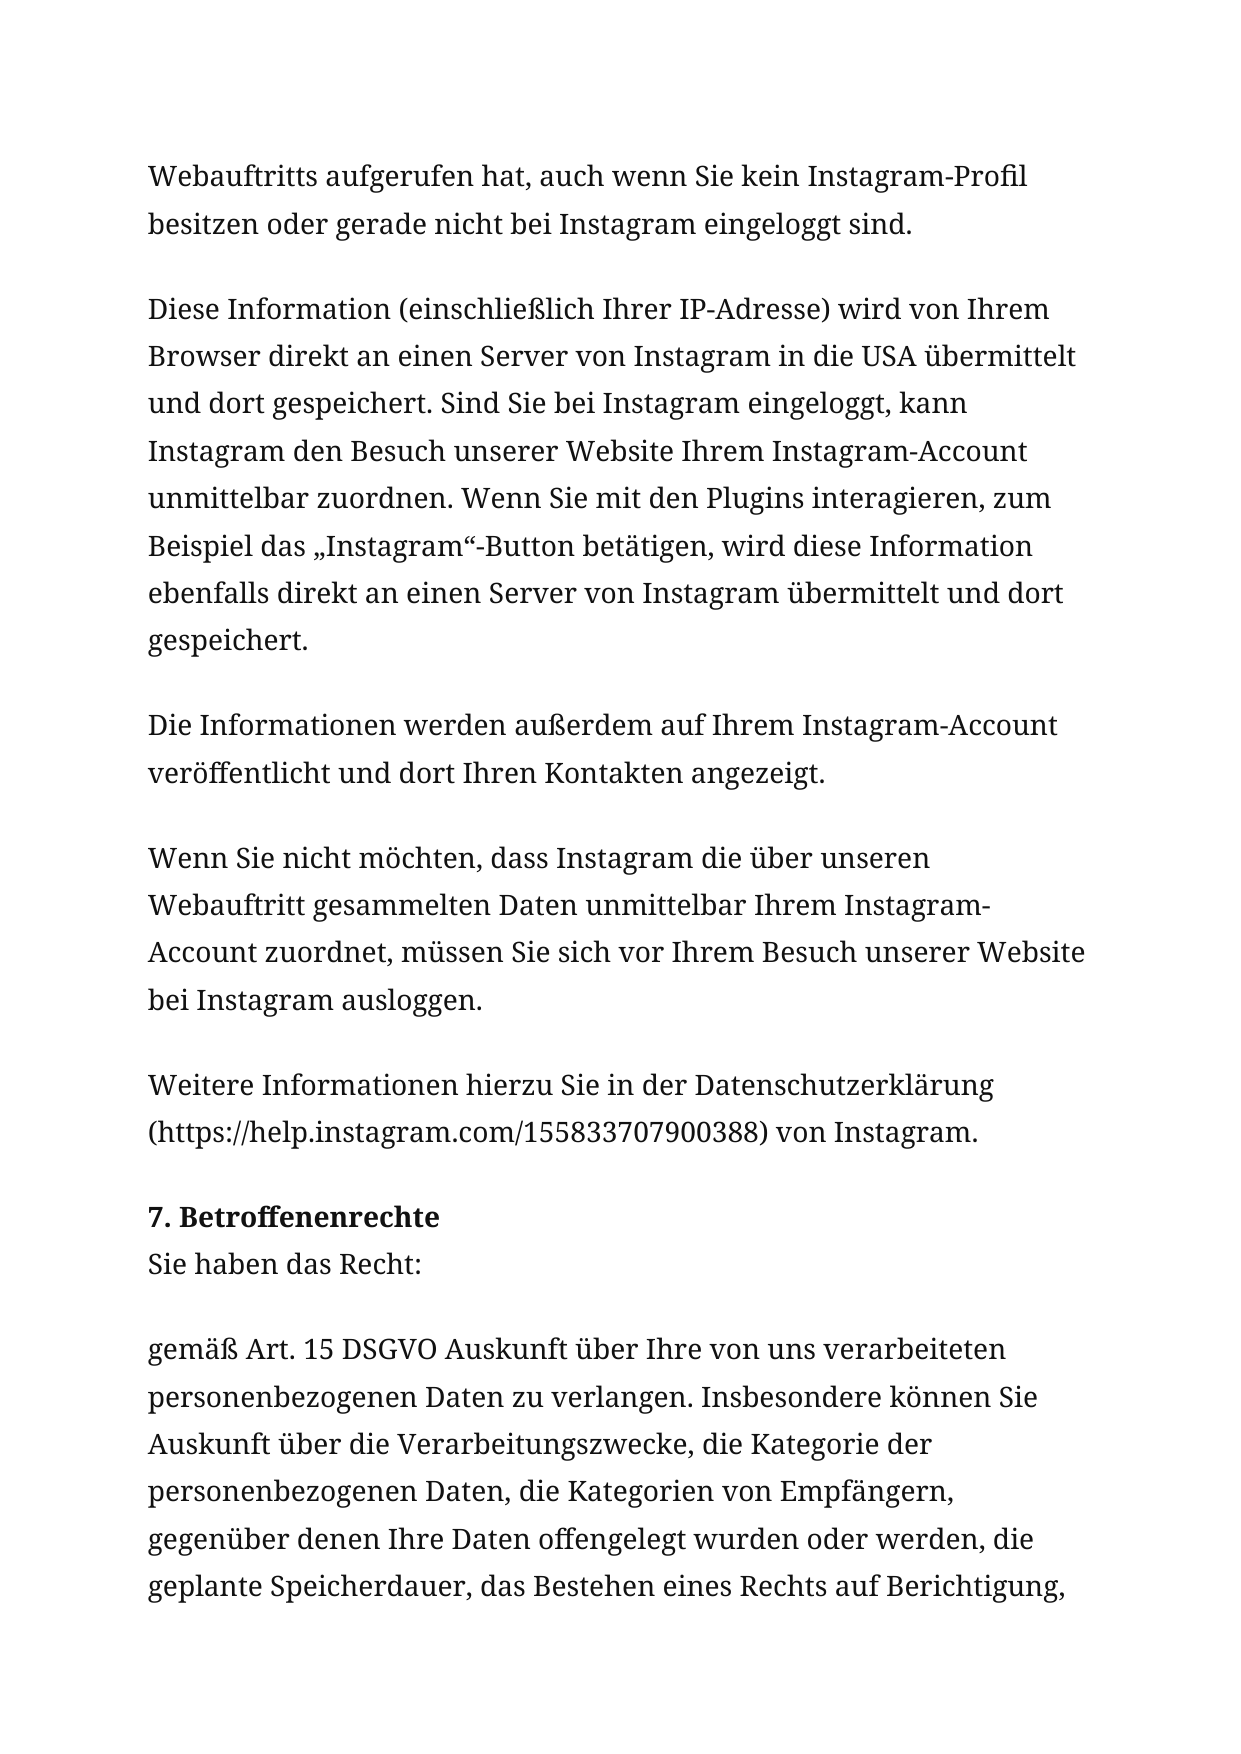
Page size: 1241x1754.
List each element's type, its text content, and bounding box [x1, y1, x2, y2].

text Sie haben das Recht: [148, 1236, 1093, 1283]
text 7. Betroffenenrechte [148, 1188, 1093, 1236]
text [148, 148, 1093, 242]
text Wenn Sie nicht möchten, dass Instagram die über unseren Webauftritt gesammelten Daten unmittelbar Ihrem Instagram-Account zuordnet, müssen Sie sich vor Ihrem Besuch unserer Website bei Instagram ausloggen. [148, 829, 1093, 1018]
text Diese Information (einschließlich Ihrer IP-Adresse) wird von Ihrem Browser direkt an einen Server von Instagram in die USA übermittelt und dort gespeichert. Sind Sie bei Instagram eingeloggt, kann Instagram den Besuch unserer Website Ihrem Instagram-Account unmittelbar zuordnen. Wenn Sie mit den Plugins interagieren, zum Beispiel das „Instagram“-Button betätigen, wird diese Information ebenfalls direkt an einen Server von Instagram übermittelt und dort gespeichert. [148, 280, 1093, 659]
text Die Informationen werden außerdem auf Ihrem Instagram-Account veröffentlicht und dort Ihren Kontakten angezeigt. [148, 697, 1093, 791]
text Weitere Informationen hierzu Sie in der Datenschutzerklärung (https://help.instagram.com/155833707900388) von Instagram. [148, 1056, 1093, 1151]
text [148, 1321, 1093, 1605]
